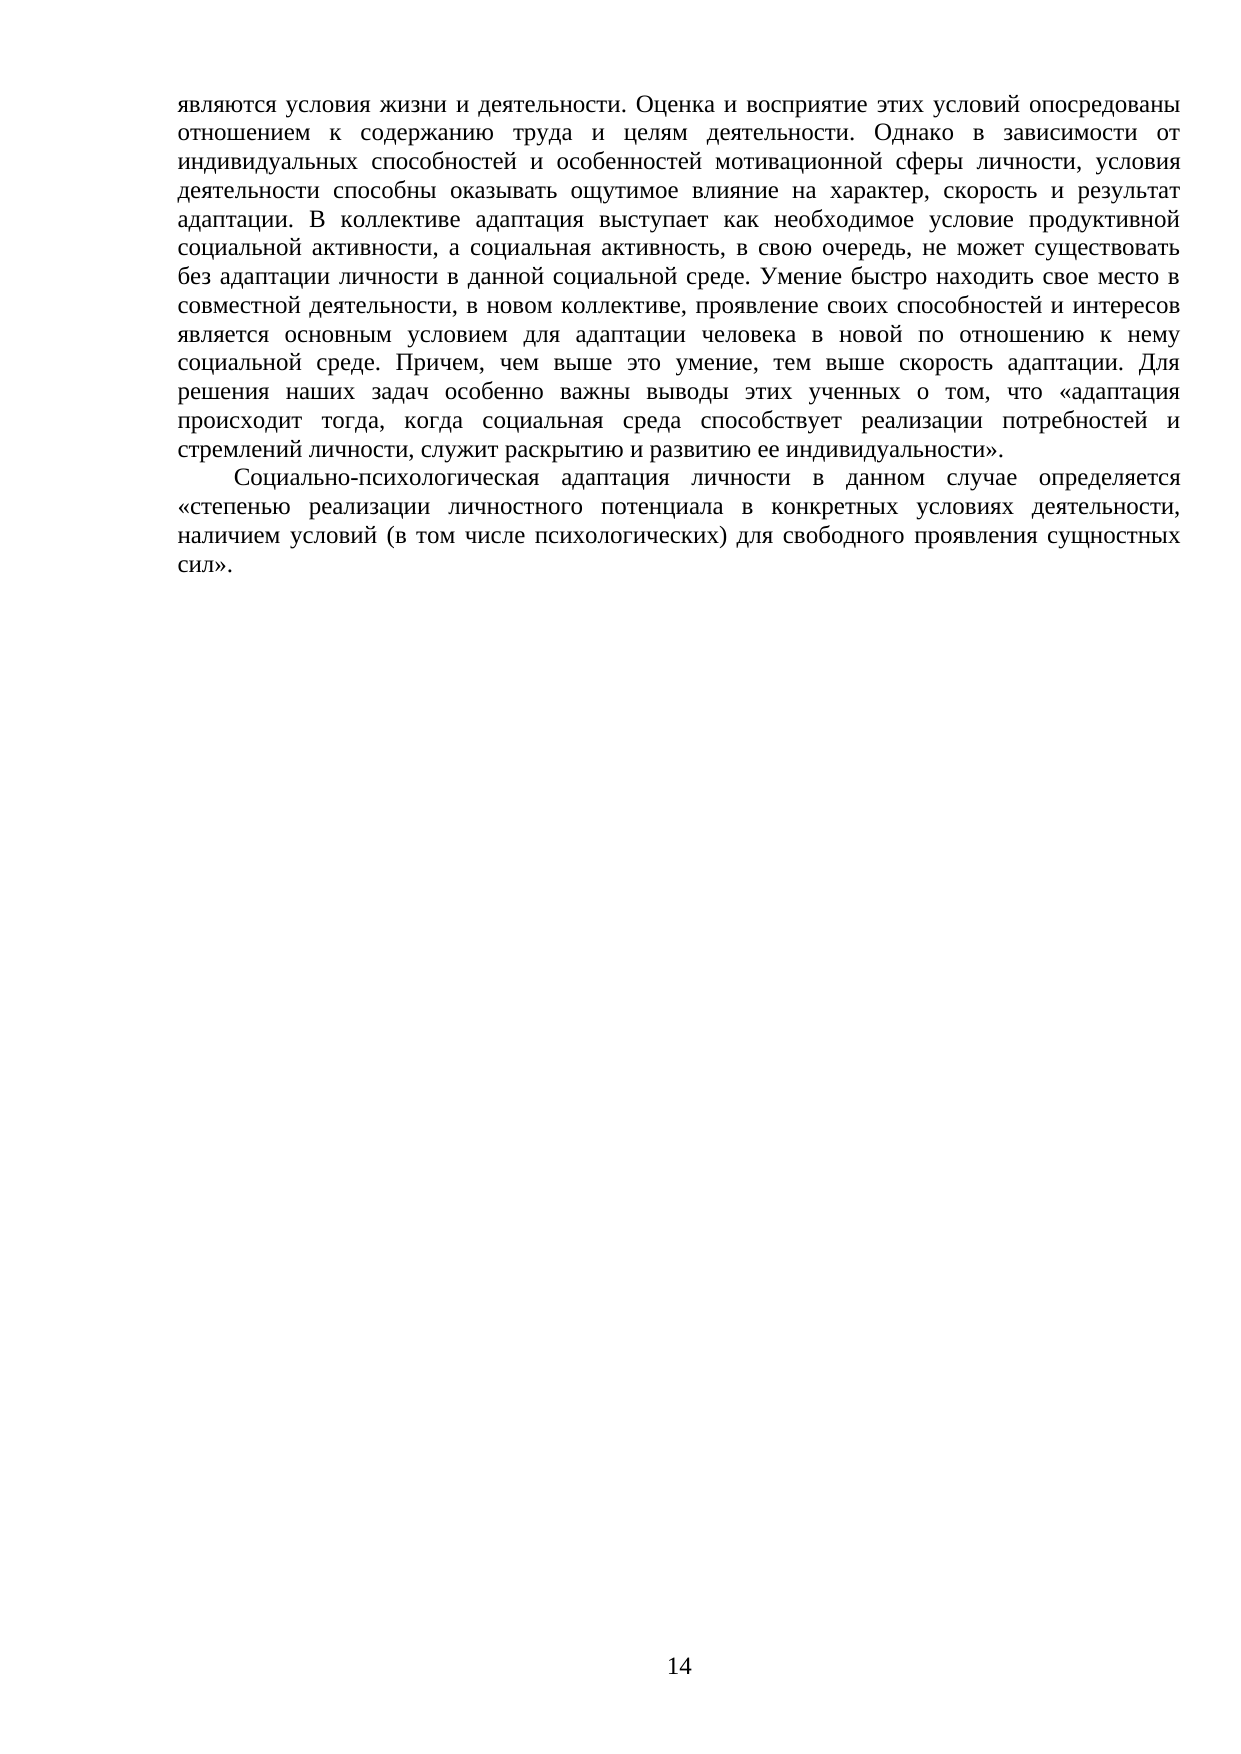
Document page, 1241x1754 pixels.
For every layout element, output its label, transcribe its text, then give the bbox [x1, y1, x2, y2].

text Социально-психологическая адаптация личности в данном случае определяется «степенью реализации личностного потенциала в конкретных условиях деятельности, наличием условий (в том числе психологических) для свободного проявления сущностных сил». [177, 462, 1181, 577]
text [177, 89, 1181, 462]
